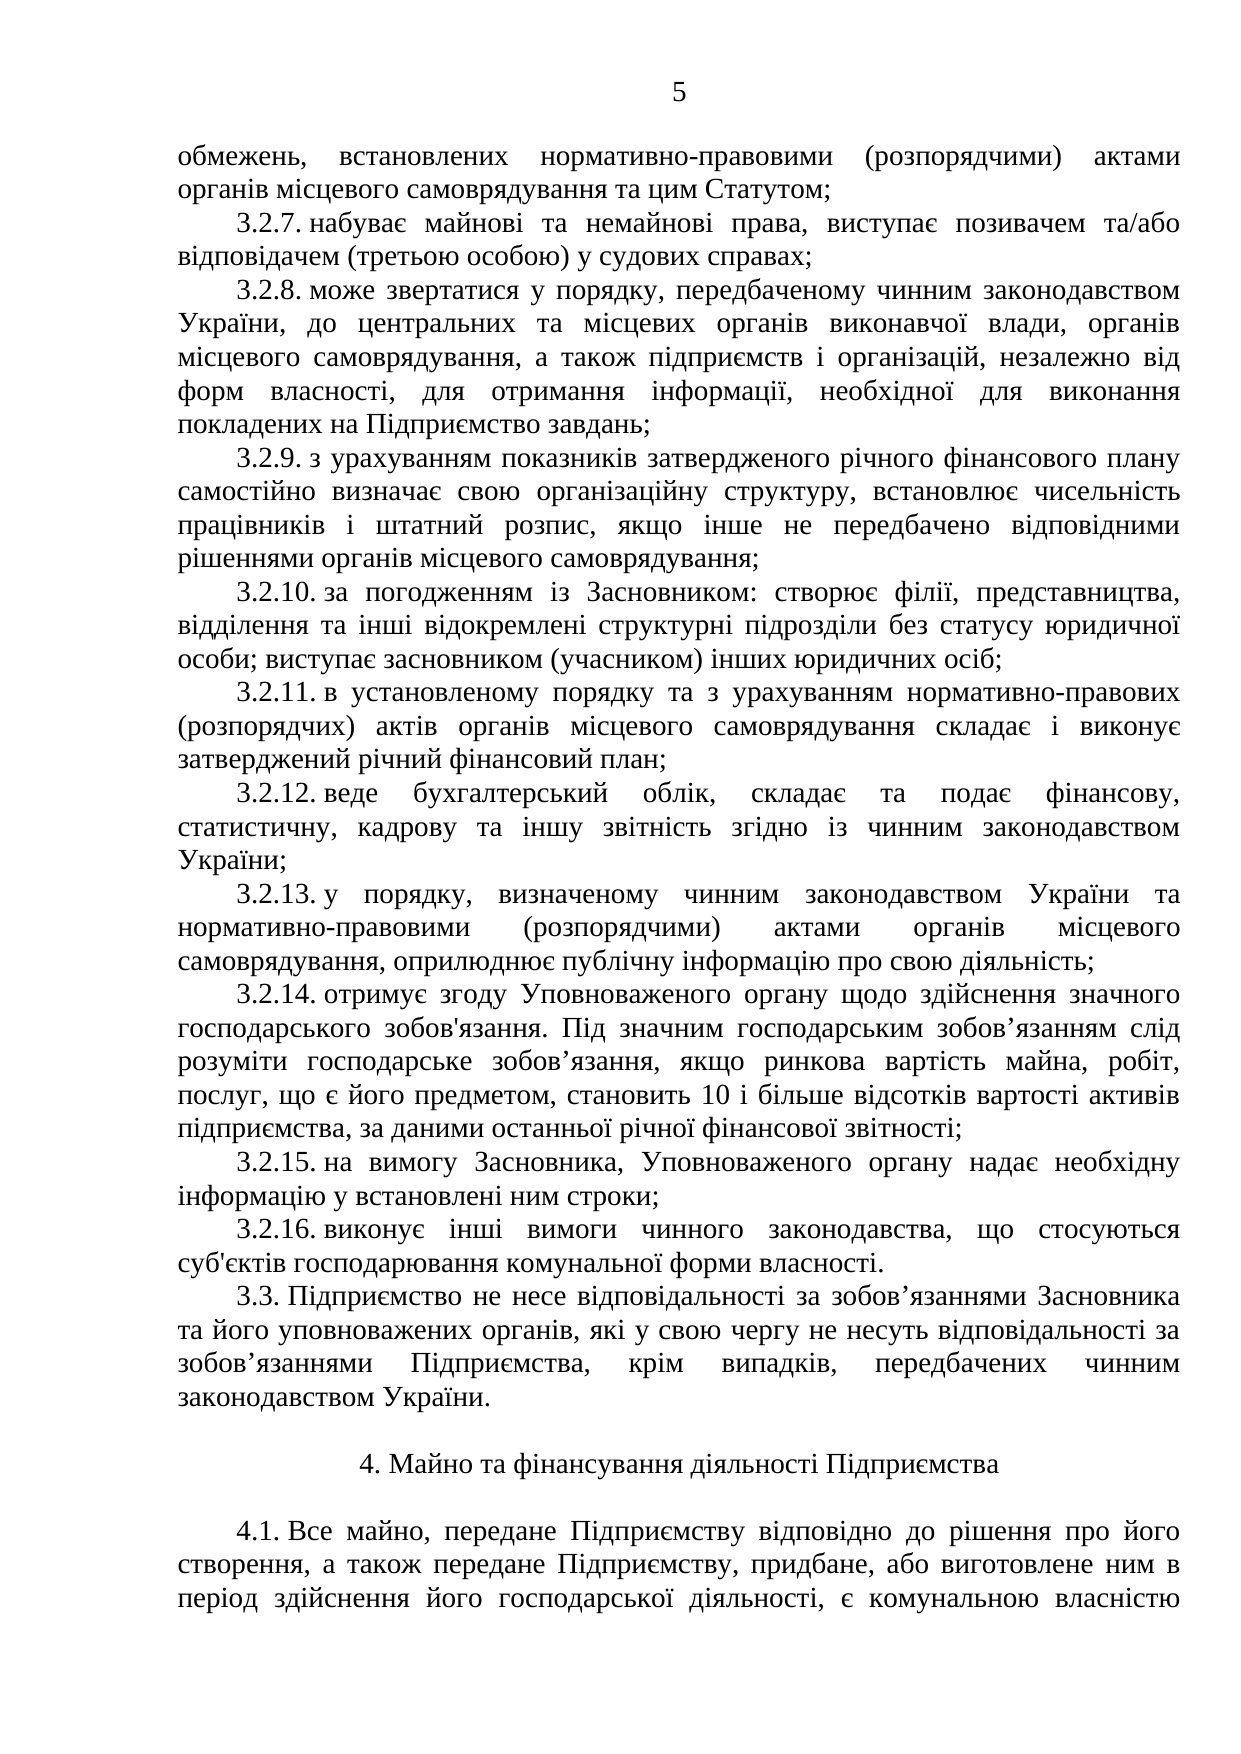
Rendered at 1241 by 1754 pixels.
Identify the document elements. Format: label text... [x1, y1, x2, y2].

text 3.2.15. на вимогу Засновника, Уповноваженого органу надає необхідну інформацію у встановлені ним строки; [177, 1144, 1181, 1211]
text 3.2.8. може звертатися у порядку, передбаченому чинним законодавством України, до центральних та місцевих органів виконавчої влади, органів місцевого самоврядування, а також підприємств і організацій, незалежно від форм власності, для отримання інформації, необхідної для виконання покладених на Підприємство завдань; [177, 272, 1181, 440]
text 3.3. Підприємство не несе відповідальності за зобов’язаннями Засновника та його уповноважених органів, які у свою чергу не несуть відповідальності за зобов’язаннями Підприємства, крім випадків, передбачених чинним законодавством України. [177, 1278, 1181, 1412]
text 3.2.16. виконує інші вимоги чинного законодавства, що стосуються суб'єктів господарювання комунальної форми власності. [177, 1211, 1181, 1278]
text 3.2.11. в установленому порядку та з урахуванням нормативно-правових (розпорядчих) актів органів місцевого самоврядування складає і виконує затверджений річний фінансовий план; [177, 674, 1181, 775]
text 3.2.13. у порядку, визначеному чинним законодавством України та нормативно-правовими (розпорядчими) актами органів місцевого самоврядування, оприлюднює публічну інформацію про свою діяльність; [177, 876, 1181, 976]
text 3.2.9. з урахуванням показників затвердженого річного фінансового плану самостійно визначає свою організаційну структуру, встановлює чисельність працівників і штатний розпис, якщо інше не передбачено відповідними рішеннями органів місцевого самоврядування; [177, 440, 1181, 574]
text 3.2.12. веде бухгалтерський облік, складає та подає фінансову, статистичну, кадрову та іншу звітність згідно із чинним законодавством України; [177, 775, 1181, 876]
text 4. Майно та фінансування діяльності Підприємства [177, 1446, 1181, 1479]
text 3.2.7. набуває майнові та немайнові права, виступає позивачем та/або відповідачем (третьою особою) у судових справах; [177, 205, 1181, 272]
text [177, 138, 1181, 205]
text 3.2.10. за погодженням із Засновником: створює філії, представництва, відділення та інші відокремлені структурні підрозділи без статусу юридичної особи; виступає засновником (учасником) інших юридичних осіб; [177, 574, 1181, 674]
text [177, 1513, 1181, 1614]
text 3.2.14. отримує згоду Уповноваженого органу щодо здійснення значного господарського зобов'язання. Під значним господарським зобов’язанням слід розуміти господарське зобов’язання, якщо ринкова вартість майна, робіт, послуг, що є його предметом, становить 10 і більше відсотків вартості активів підприємства, за даними останньої річної фінансової звітності; [177, 976, 1181, 1144]
